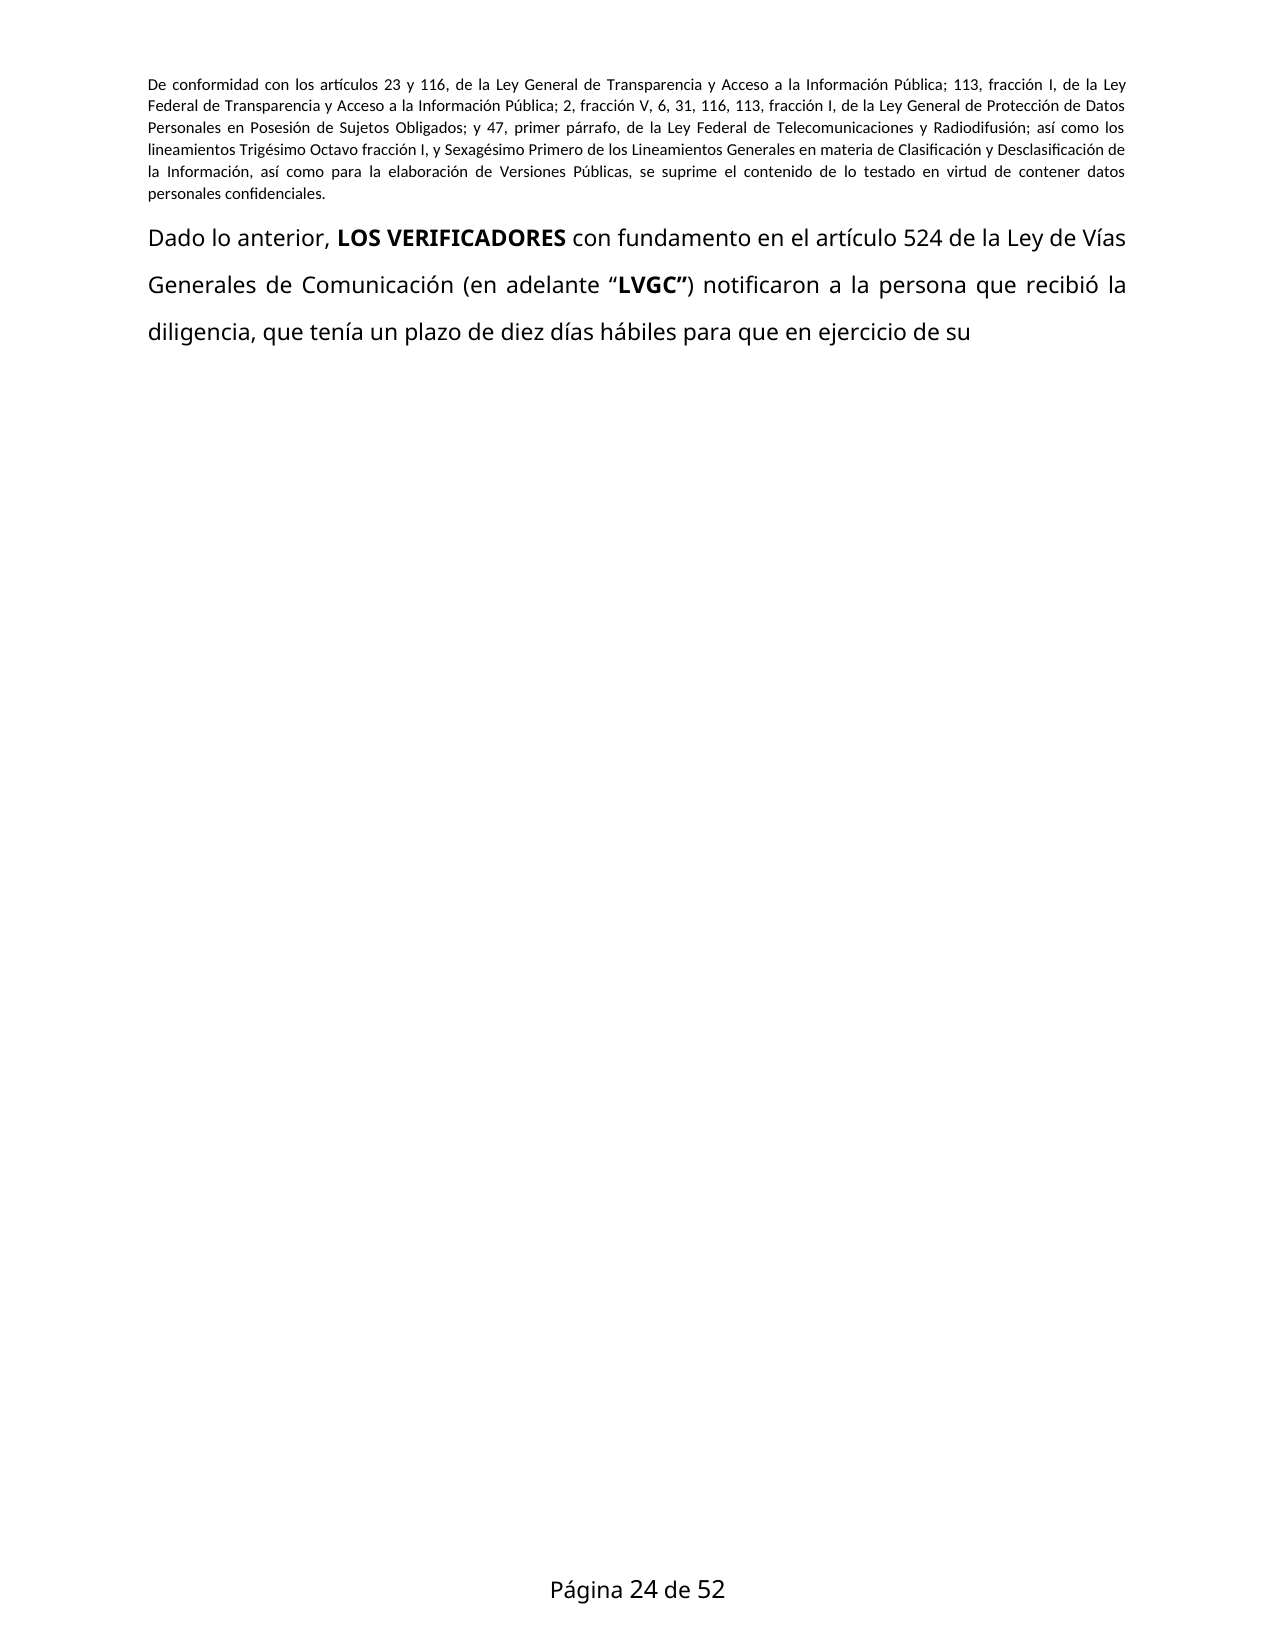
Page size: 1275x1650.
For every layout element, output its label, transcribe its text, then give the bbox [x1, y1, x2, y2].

text Dado lo anterior, LOS VERIFICADORES con fundamento en el artículo 524 de la Ley de Vías Generales de Comunicación (en adelante “LVGC”) notificaron a la persona que recibió la diligencia, que tenía un plazo de diez días hábiles para que en ejercicio de su [148, 222, 1127, 347]
